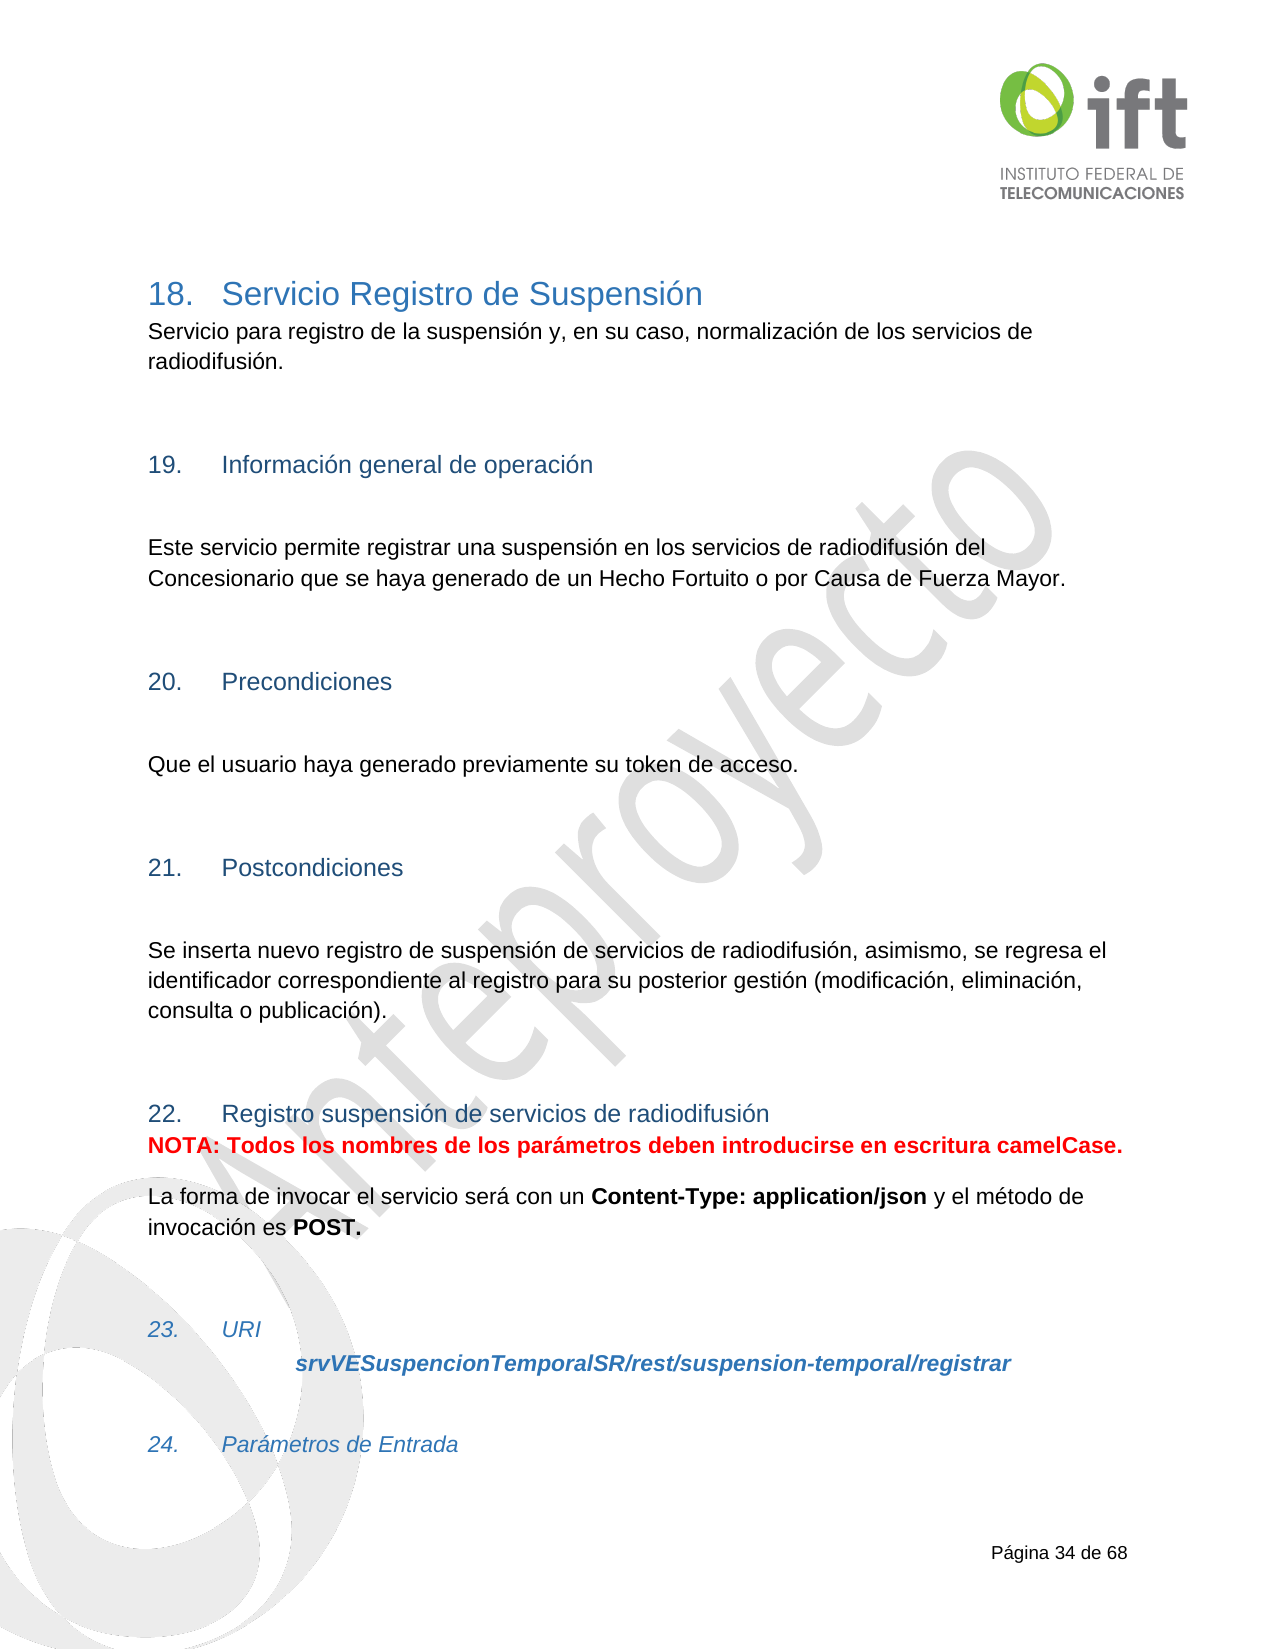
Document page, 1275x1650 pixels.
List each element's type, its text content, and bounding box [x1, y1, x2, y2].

subtitle Registro suspensión de servicios de radiodifusión [148, 1099, 1127, 1128]
subtitle URI [148, 1316, 1127, 1342]
picture [0, 0, 1263, 1649]
text Este servicio permite registrar una suspensión en los servicios de radiodifusión del Concesionario que se haya generado de un Hecho Fortuito o por Causa de Fuerza Mayor. [148, 534, 1127, 591]
text Servicio para registro de la suspensión y, en su caso, normalización de los servicios de radiodifusión. [148, 318, 1127, 374]
subtitle Postcondiciones [148, 853, 1127, 881]
text Que el usuario haya generado previamente su token de acceso. [148, 751, 1127, 777]
subtitle Parámetros de Entrada [148, 1431, 1127, 1458]
subtitle Información general de operación [148, 450, 1127, 479]
text NOTA: Todos los nombres de los parámetros deben introducirse en escritura camelCase. [148, 1132, 1127, 1159]
text Se inserta nuevo registro de suspensión de servicios de radiodifusión, asimismo, se regresa el identificador correspondiente al registro para su posterior gestión (modificación, eliminación, consulta o publicación). [148, 937, 1127, 1023]
subtitle Precondiciones [148, 667, 1127, 695]
subtitle Servicio Registro de Suspensión [148, 274, 1127, 312]
text La forma de invocar el servicio será con un Content-Type: application/json y el método de invocación es POST. [148, 1183, 1127, 1240]
subtitle srvVESuspencionTemporalSR/rest/suspension-temporal/registrar [221, 1350, 1127, 1376]
